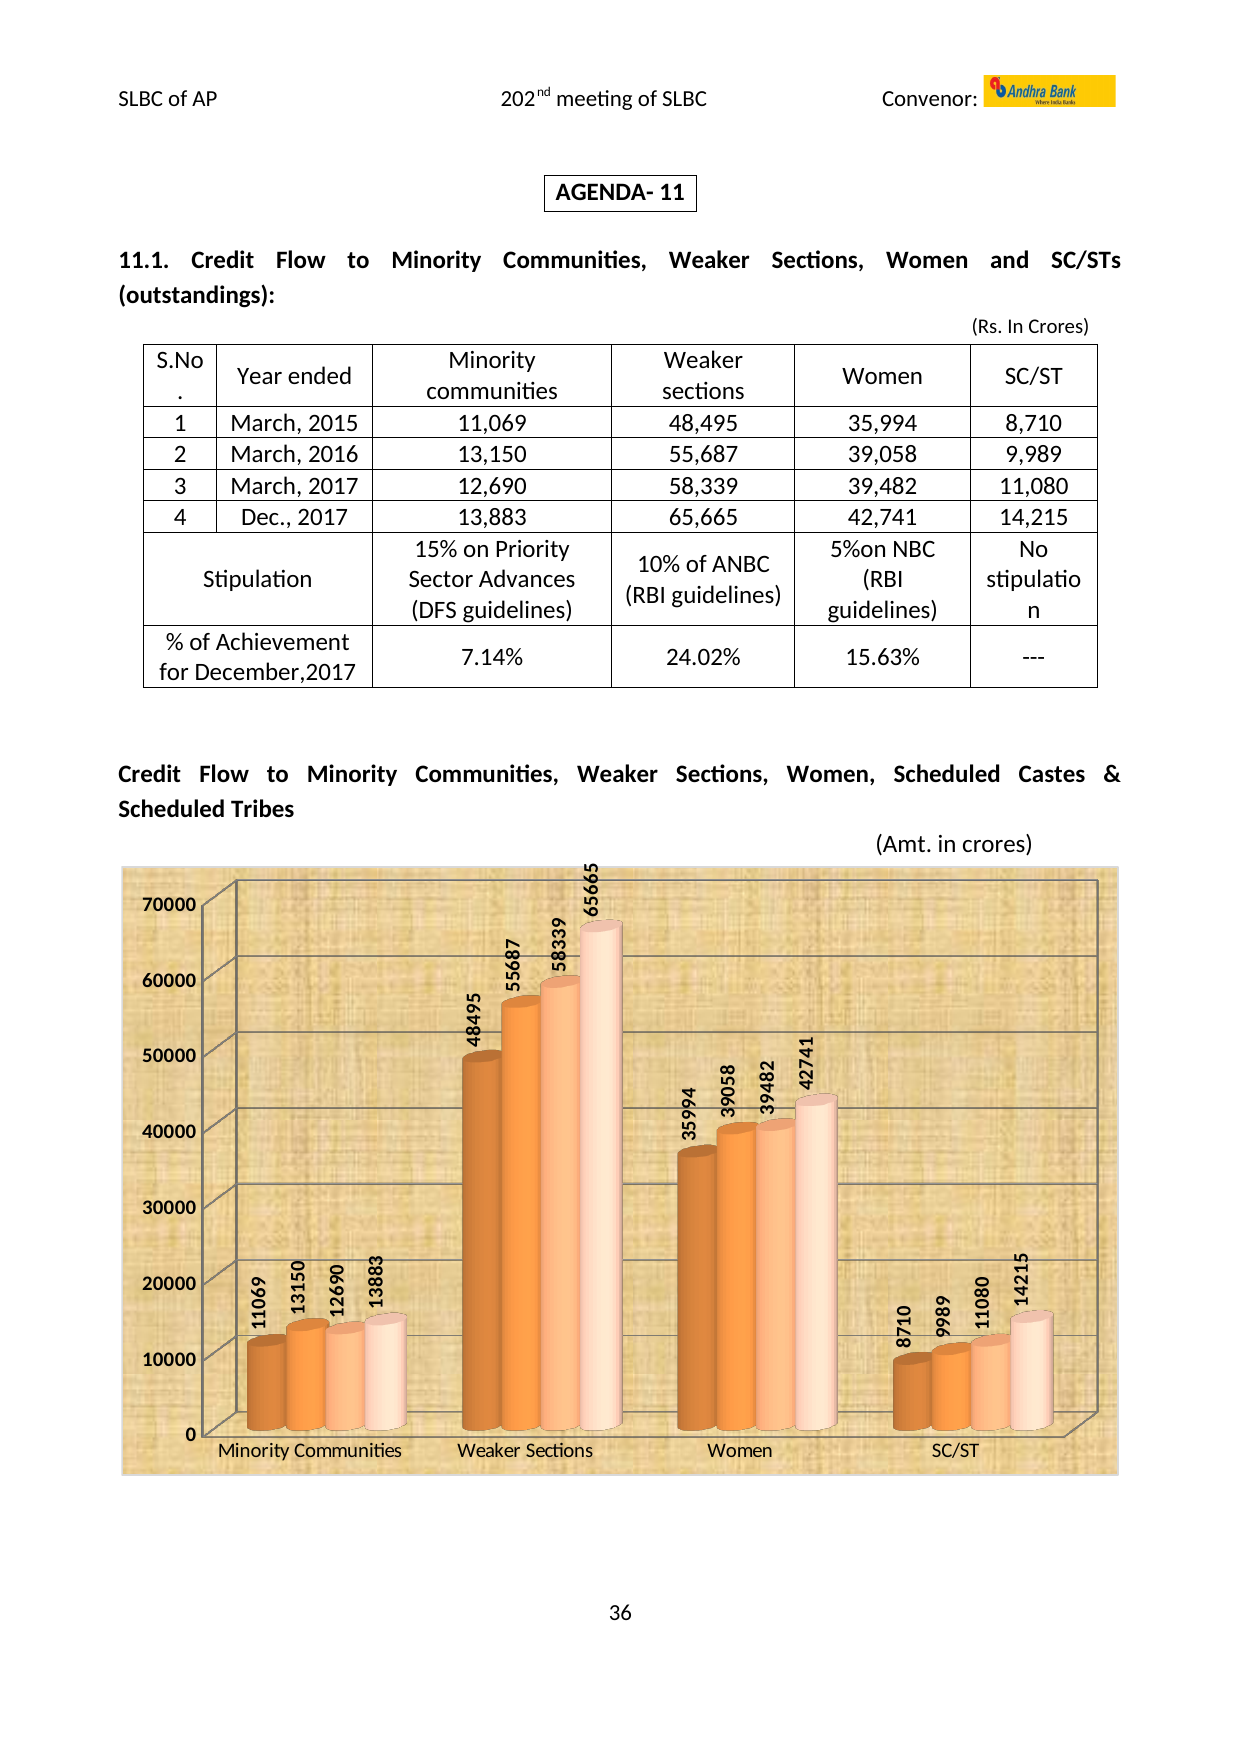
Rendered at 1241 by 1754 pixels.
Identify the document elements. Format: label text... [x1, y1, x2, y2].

table_cell 39,058 [795, 438, 970, 469]
table_cell 1 [144, 407, 216, 437]
table_header Women [795, 345, 970, 406]
table_cell 12,690 [373, 470, 611, 500]
table_cell 13,150 [373, 438, 611, 469]
table_cell March, 2016 [217, 438, 372, 469]
table_cell 11,069 [373, 407, 611, 437]
text Credit Flow to Minority Communities, Weaker Sections, Women, Scheduled Castes & Scheduled Tribes [118, 758, 1122, 823]
table_cell 39,482 [795, 470, 970, 500]
table_cell Stipulation [144, 533, 372, 624]
table_cell Dec., 2017 [217, 501, 372, 532]
table_cell 2 [144, 438, 216, 469]
picture [123, 868, 1117, 1474]
table_cell 42,741 [795, 501, 970, 532]
text (Amt. in crores) [118, 828, 1122, 858]
table_header S.No. [144, 345, 216, 406]
table_cell 24.02% [612, 626, 794, 687]
table_cell 10% of ANBC (RBI guidelines) [612, 533, 794, 624]
table_cell % of Achievement for December,2017 [144, 626, 372, 687]
table_cell 15% on Priority Sector Advances (DFS guidelines) [373, 533, 611, 624]
table_cell 58,339 [612, 470, 794, 500]
table_header AGENDA- 11 [545, 176, 696, 211]
table_cell 4 [144, 501, 216, 532]
table_header Year ended [217, 345, 372, 406]
table_header Minority communities [373, 345, 611, 406]
table_cell No stipulation [971, 533, 1097, 624]
picture [983, 75, 1116, 107]
table_cell March, 2015 [217, 407, 372, 437]
table_cell 3 [144, 470, 216, 500]
table_cell 15.63% [795, 626, 970, 687]
table_cell 9,989 [971, 438, 1097, 469]
table_cell 13,883 [373, 501, 611, 532]
table_cell 65,665 [612, 501, 794, 532]
table_cell 35,994 [795, 407, 970, 437]
text 11.1. Credit Flow to Minority Communities, Weaker Sections, Women and SC/STs (outstandings): [118, 244, 1122, 309]
table_cell 8,710 [971, 407, 1097, 437]
table_cell 7.14% [373, 626, 611, 687]
table_cell --- [971, 626, 1097, 687]
table_header SC/ST [971, 345, 1097, 406]
table_cell 48,495 [612, 407, 794, 437]
text (Rs. In Crores) [118, 314, 1122, 339]
table_cell 55,687 [612, 438, 794, 469]
table_header Weaker sections [612, 345, 794, 406]
table_cell March, 2017 [217, 470, 372, 500]
table_cell 11,080 [971, 470, 1097, 500]
table_cell 14,215 [971, 501, 1097, 532]
table_cell 5%on NBC (RBI guidelines) [795, 533, 970, 624]
